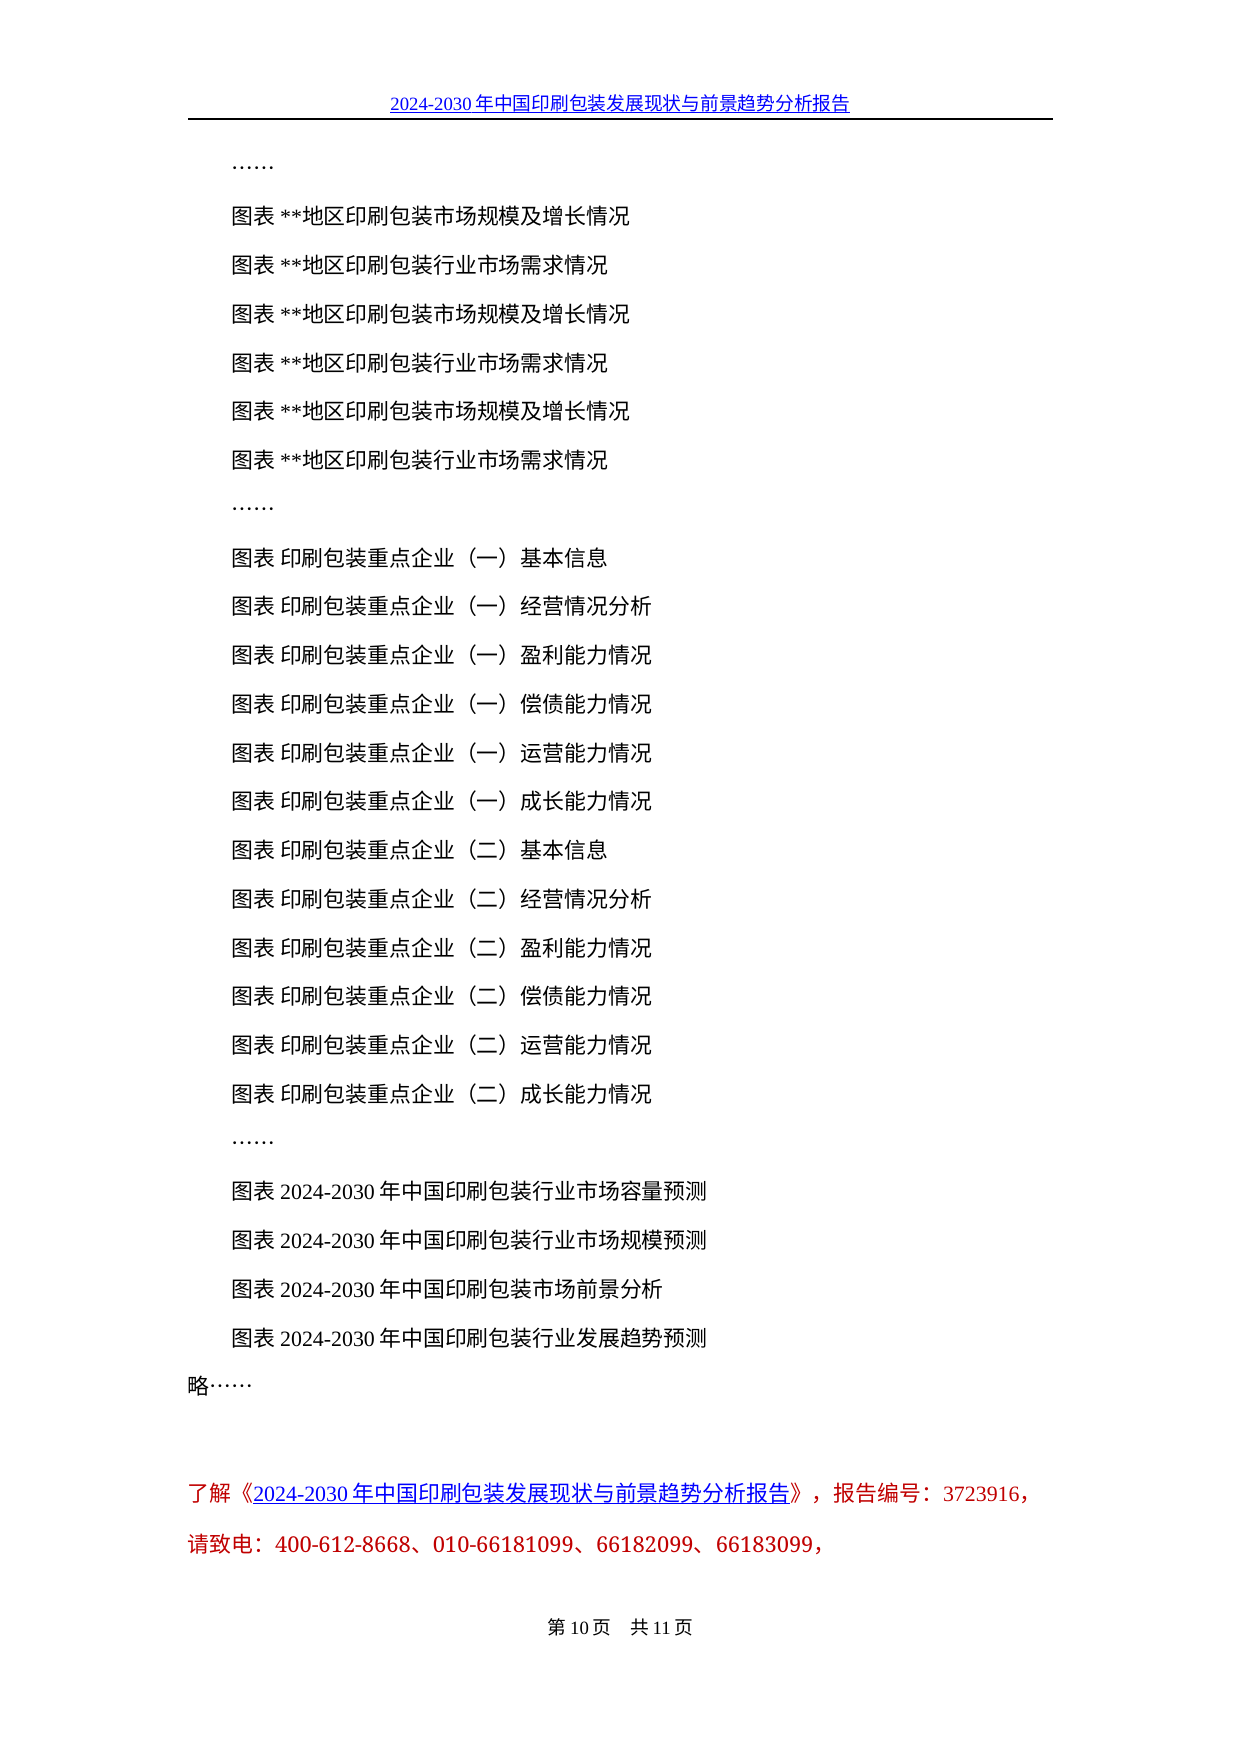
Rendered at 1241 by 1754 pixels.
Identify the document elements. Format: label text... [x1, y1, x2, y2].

text 请致电：400-612-8668、010-66181099、66182099、66183099， [187, 1527, 1053, 1559]
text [187, 150, 1053, 1401]
text 了解《2024-2030年中国印刷包装发展现状与前景趋势分析报告》，报告编号：3723916， [187, 1475, 1053, 1508]
